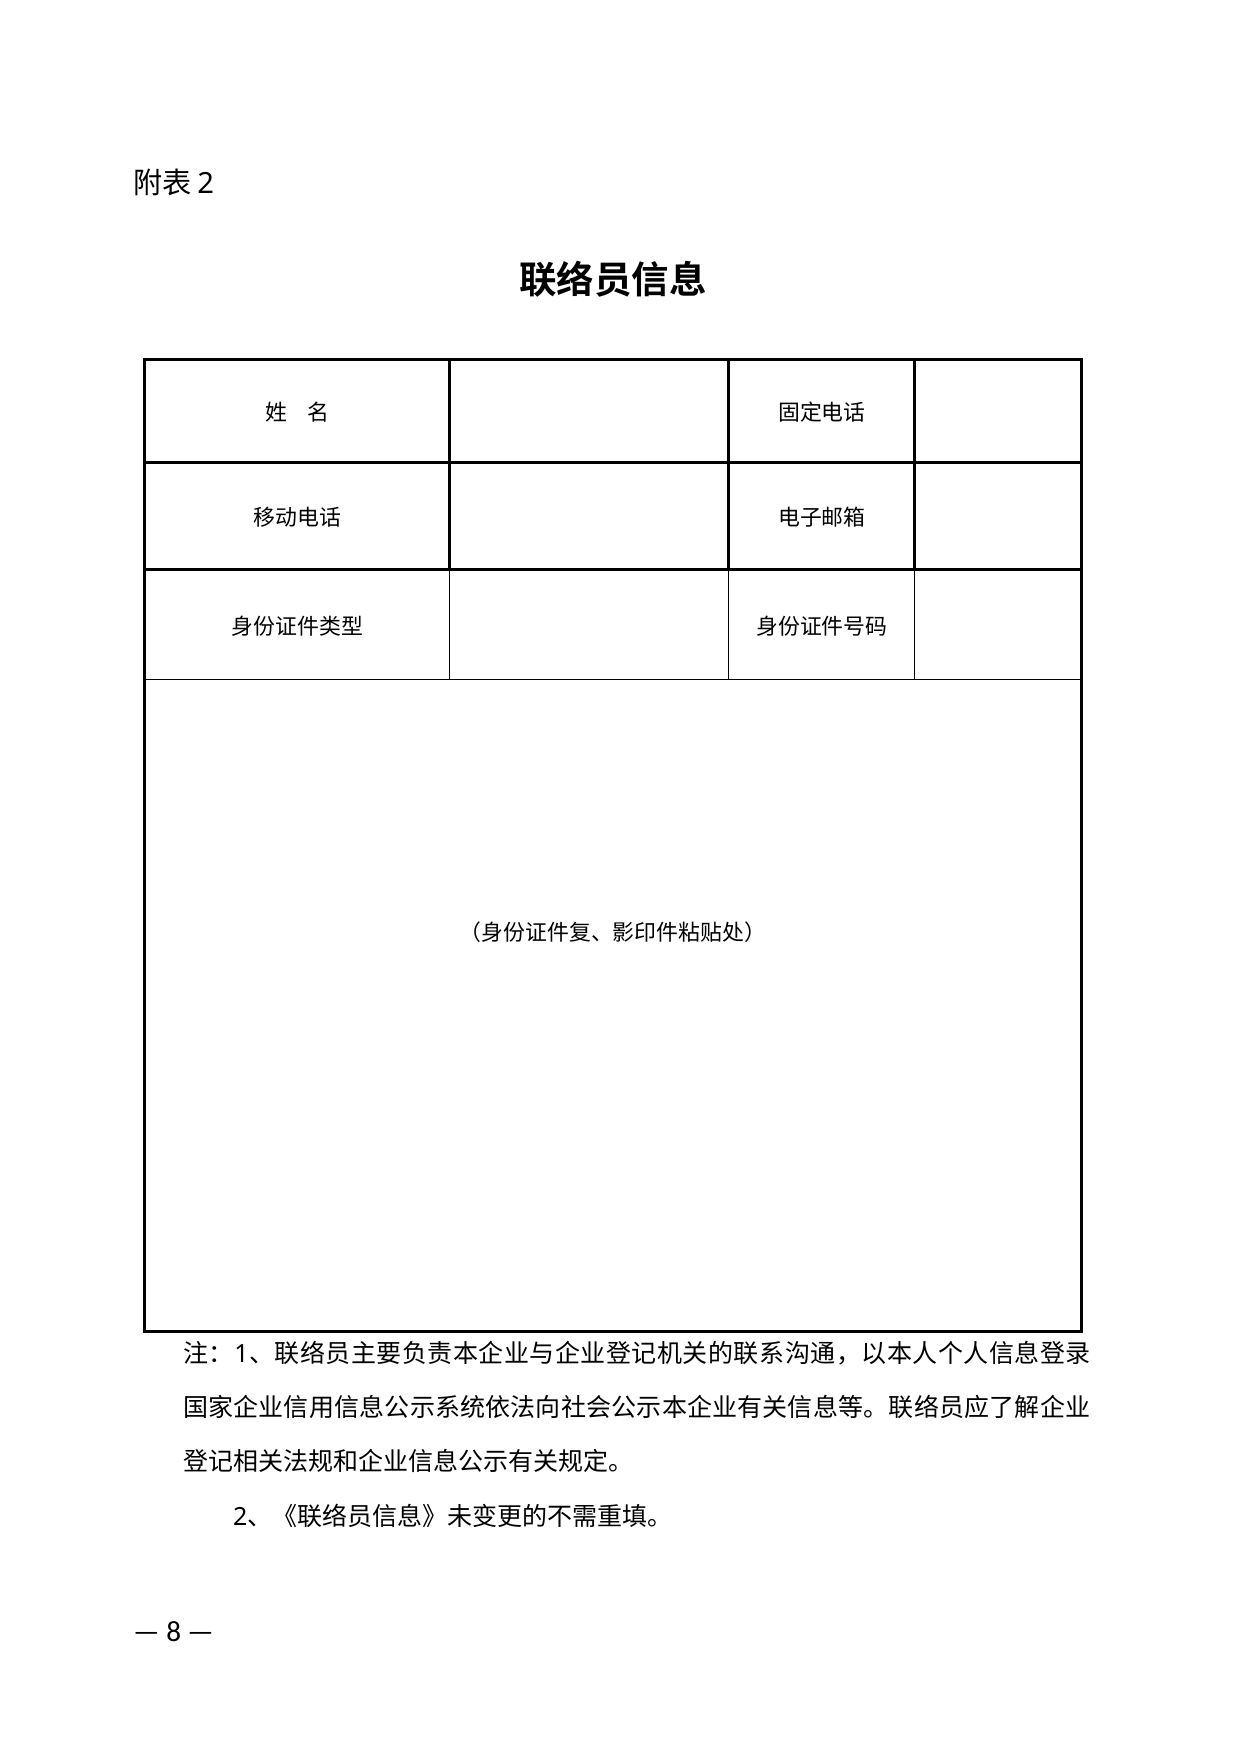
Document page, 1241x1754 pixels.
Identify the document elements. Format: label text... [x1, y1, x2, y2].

text 注：1、联络员主要负责本企业与企业登记机关的联系沟通，以本人个人信息登录国家企业信用信息公示系统依法向社会公示本企业有关信息等。联络员应了解企业登记相关法规和企业信息公示有关规定。 [183, 1333, 1092, 1478]
table_cell [916, 464, 1080, 567]
text 联络员信息 [133, 250, 1092, 304]
text 2、《联络员信息》未变更的不需重填。 [133, 1496, 1092, 1532]
table_cell 身份证件号码 [729, 571, 914, 679]
table_header [916, 361, 1080, 461]
text 附表2 [133, 150, 1092, 204]
table_cell [915, 571, 1080, 679]
table_cell 身份证件类型 [146, 571, 449, 679]
table_cell （身份证件复、影印件粘贴处） [146, 680, 1080, 1330]
table_cell 移动电话 [146, 464, 448, 567]
table_cell 电子邮箱 [730, 464, 913, 567]
table_cell [450, 571, 728, 679]
table_header 姓 名 [146, 361, 448, 461]
table_header 固定电话 [730, 361, 913, 461]
table_cell [451, 464, 727, 567]
table_header [451, 361, 727, 461]
